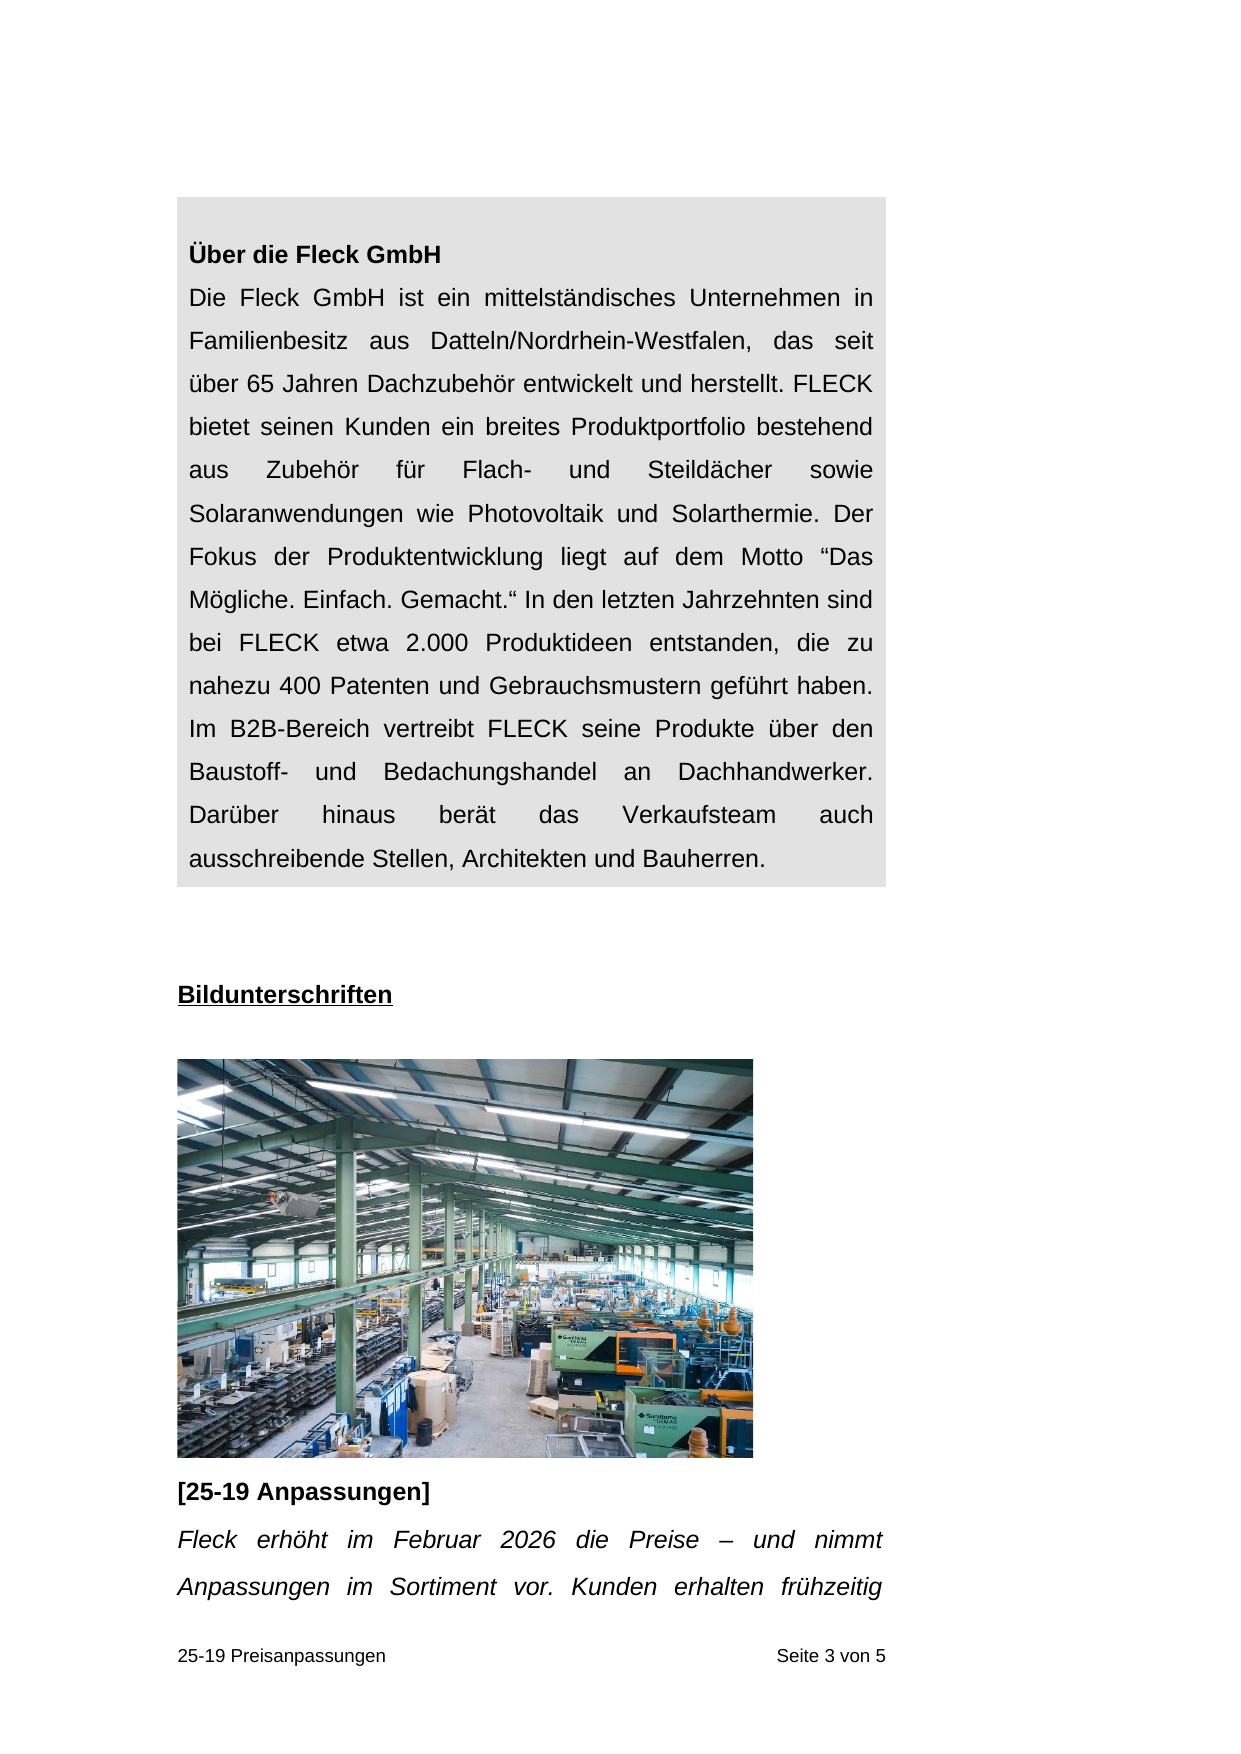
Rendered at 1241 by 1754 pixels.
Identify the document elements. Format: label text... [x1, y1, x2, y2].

text [25-19 Anpassungen] [177, 1477, 886, 1506]
text Bildunterschriften [177, 970, 886, 1012]
picture [177, 1059, 754, 1458]
table_header Über die Fleck GmbH Die Fleck GmbH ist ein mittelständisches Unternehmen in Familienbesitz aus Datteln/Nordrhein-Westfalen, das seit über 65 Jahren Dachzubehör entwickelt und herstellt. FLECK bietet seinen Kunden ein breites Produktportfolio bestehend aus Zubehör für Flach- und Steildächer sowie Solaranwendungen wie Photovoltaik und Solarthermie. Der Fokus der Produktentwicklung liegt auf dem Motto “Das Mögliche. Einfach. Gemacht.“ In den letzten Jahrzehnten sind bei FLECK etwa 2.000 Produktideen entstanden, die zu nahezu 400 Patenten und Gebrauchsmustern geführt haben. Im B2B-Bereich vertreibt FLECK seine Produkte über den Baustoff- und Bedachungshandel an Dachhandwerker. Darüber hinaus berät das Verkaufsteam auch ausschreibende Stellen, Architekten und Bauherren. [177, 197, 886, 887]
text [177, 1524, 886, 1601]
